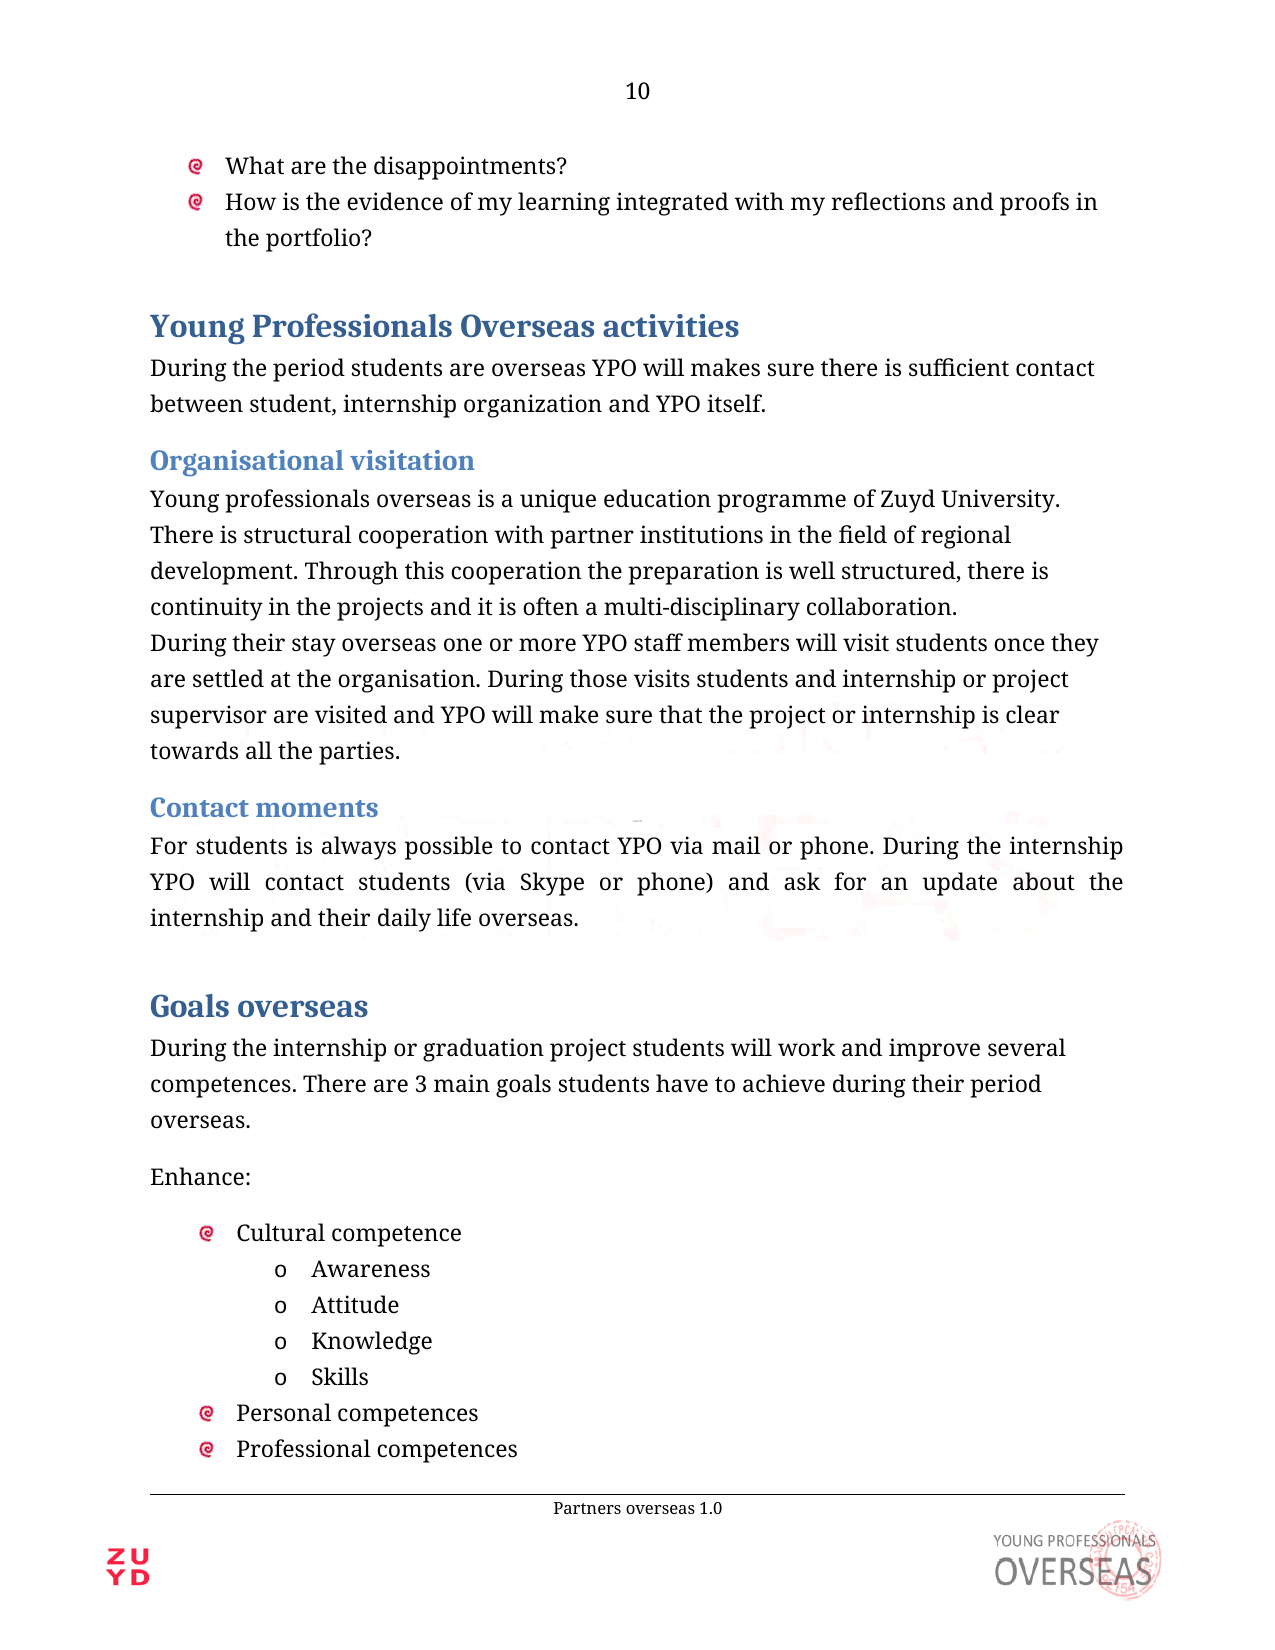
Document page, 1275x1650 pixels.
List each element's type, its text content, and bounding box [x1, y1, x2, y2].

picture [188, 158, 204, 175]
list Awareness [273, 1253, 1125, 1284]
picture [188, 193, 204, 211]
list Knowledge [273, 1325, 1125, 1357]
picture [199, 1405, 215, 1422]
text Young professionals overseas is a unique education programme of Zuyd University. There is structural cooperation with partner institutions in the field of regional development. Through this cooperation the preparation is well structured, there is continuity in the projects and it is often a multi-disciplinary collaboration. During their stay overseas one or more YPO staff members will visit students once they are settled at the organisation. During those visits students and internship or project supervisor are visited and YPO will make sure that the project or internship is clear towards all the parties. [150, 483, 1125, 766]
picture [88, 1532, 168, 1601]
list Skills [273, 1361, 1125, 1393]
picture [199, 1441, 215, 1458]
text Enhance: [150, 1161, 1125, 1192]
subtitle Goals overseas [150, 988, 1125, 1026]
subtitle Young Professionals Overseas activities [150, 308, 1125, 346]
list Cultural competence [198, 1217, 1125, 1248]
list What are the disappointments? [187, 150, 1125, 181]
text During the internship or graduation project students will work and improve several competences. There are 3 main goals students have to achieve during their period overseas. [150, 1032, 1125, 1135]
text During the period students are overseas YPO will makes sure there is sufficient contact between student, internship organization and YPO itself. [150, 352, 1125, 419]
picture [992, 1520, 1162, 1601]
list Attitude [273, 1289, 1125, 1321]
list How is the evidence of my learning integrated with my reflections and proofs in the portfolio? [187, 186, 1125, 253]
picture [199, 1225, 215, 1242]
text For students is always possible to contact YPO via mail or phone. During the internship YPO will contact students (via Skype or phone) and ask for an update about the internship and their daily life overseas. [150, 830, 1125, 933]
list Personal competences [198, 1397, 1125, 1429]
subtitle Contact moments [150, 791, 1125, 825]
subtitle Organisational visitation [150, 444, 1125, 478]
list Professional competences [198, 1433, 1125, 1464]
